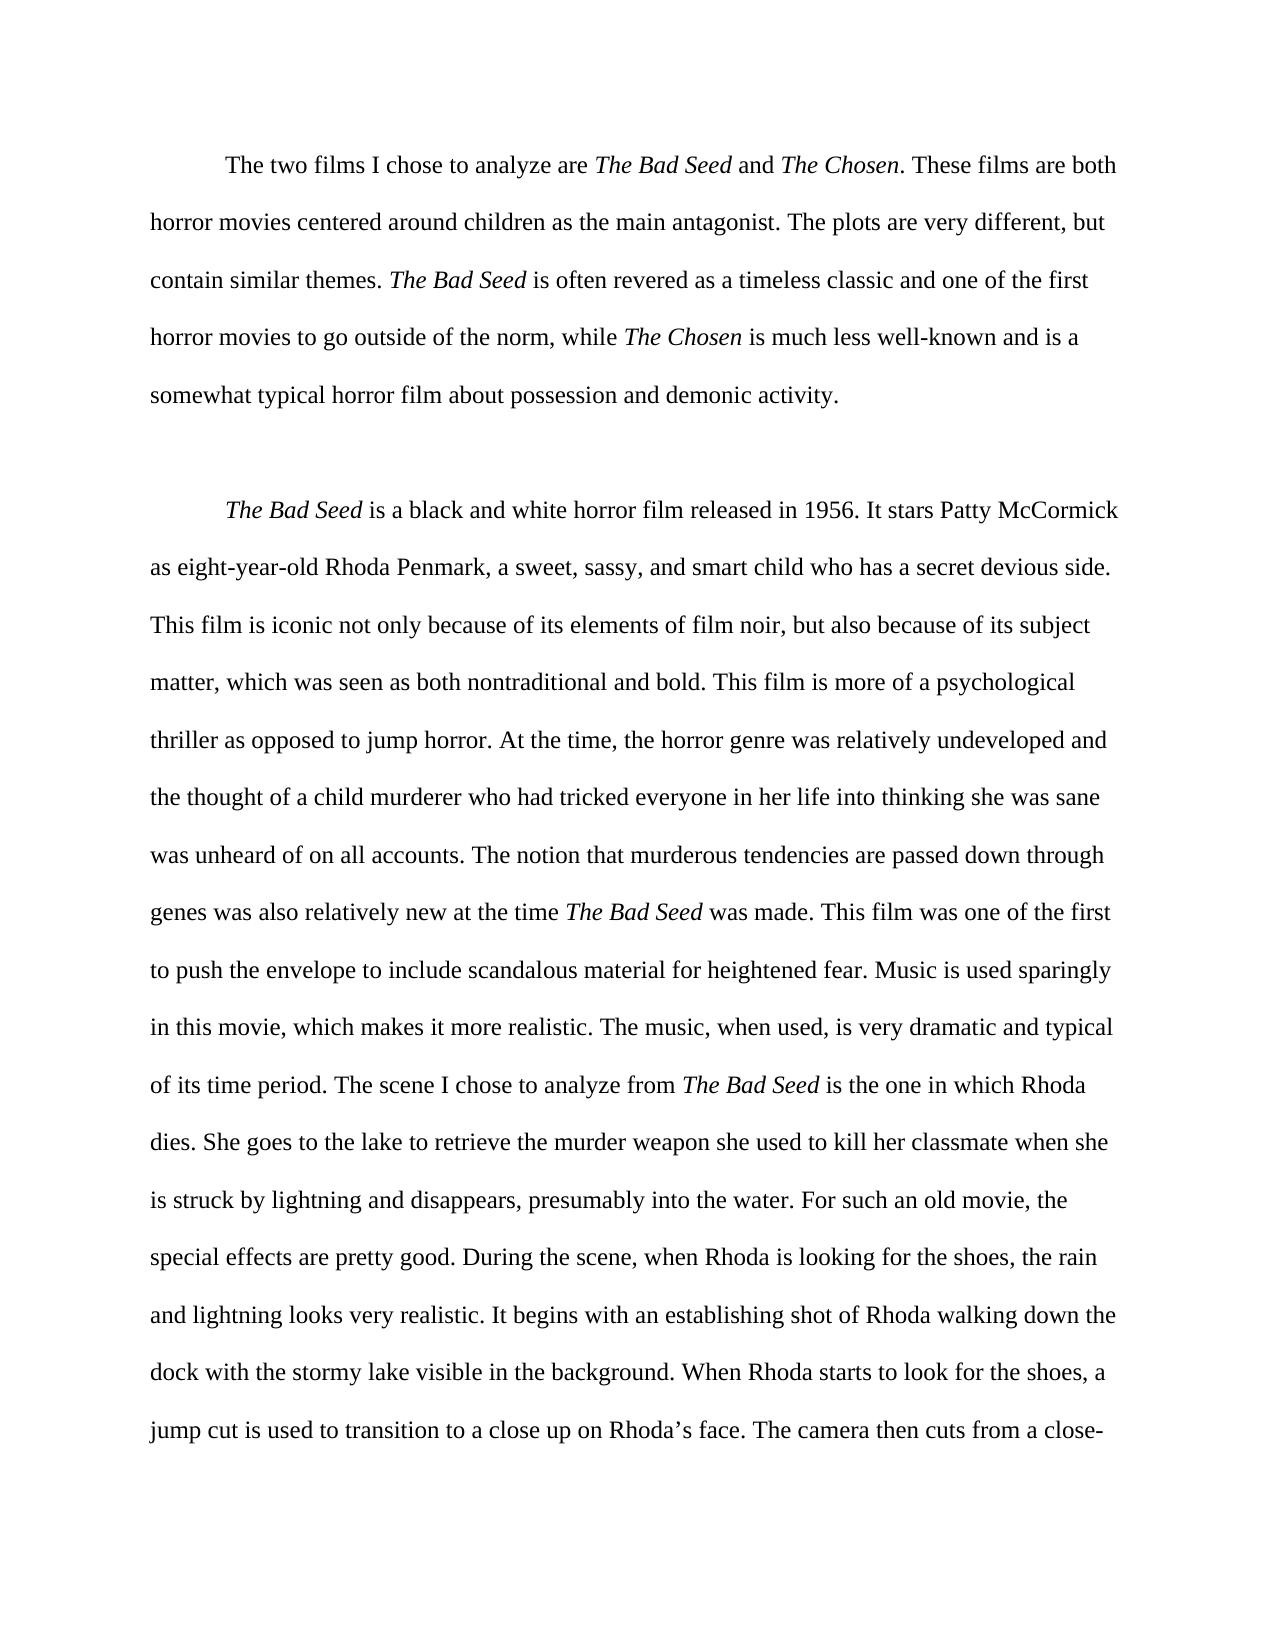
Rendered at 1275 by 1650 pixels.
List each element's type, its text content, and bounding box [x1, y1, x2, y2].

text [150, 495, 1125, 1444]
text The two films I chose to analyze are The Bad Seed and The Chosen. These films are both horror movies centered around children as the main antagonist. The plots are very different, but contain similar themes. The Bad Seed is often revered as a timeless classic and one of the first horror movies to go outside of the norm, while The Chosen is much less well-known and is a somewhat typical horror film about possession and demonic activity. [150, 150, 1125, 409]
